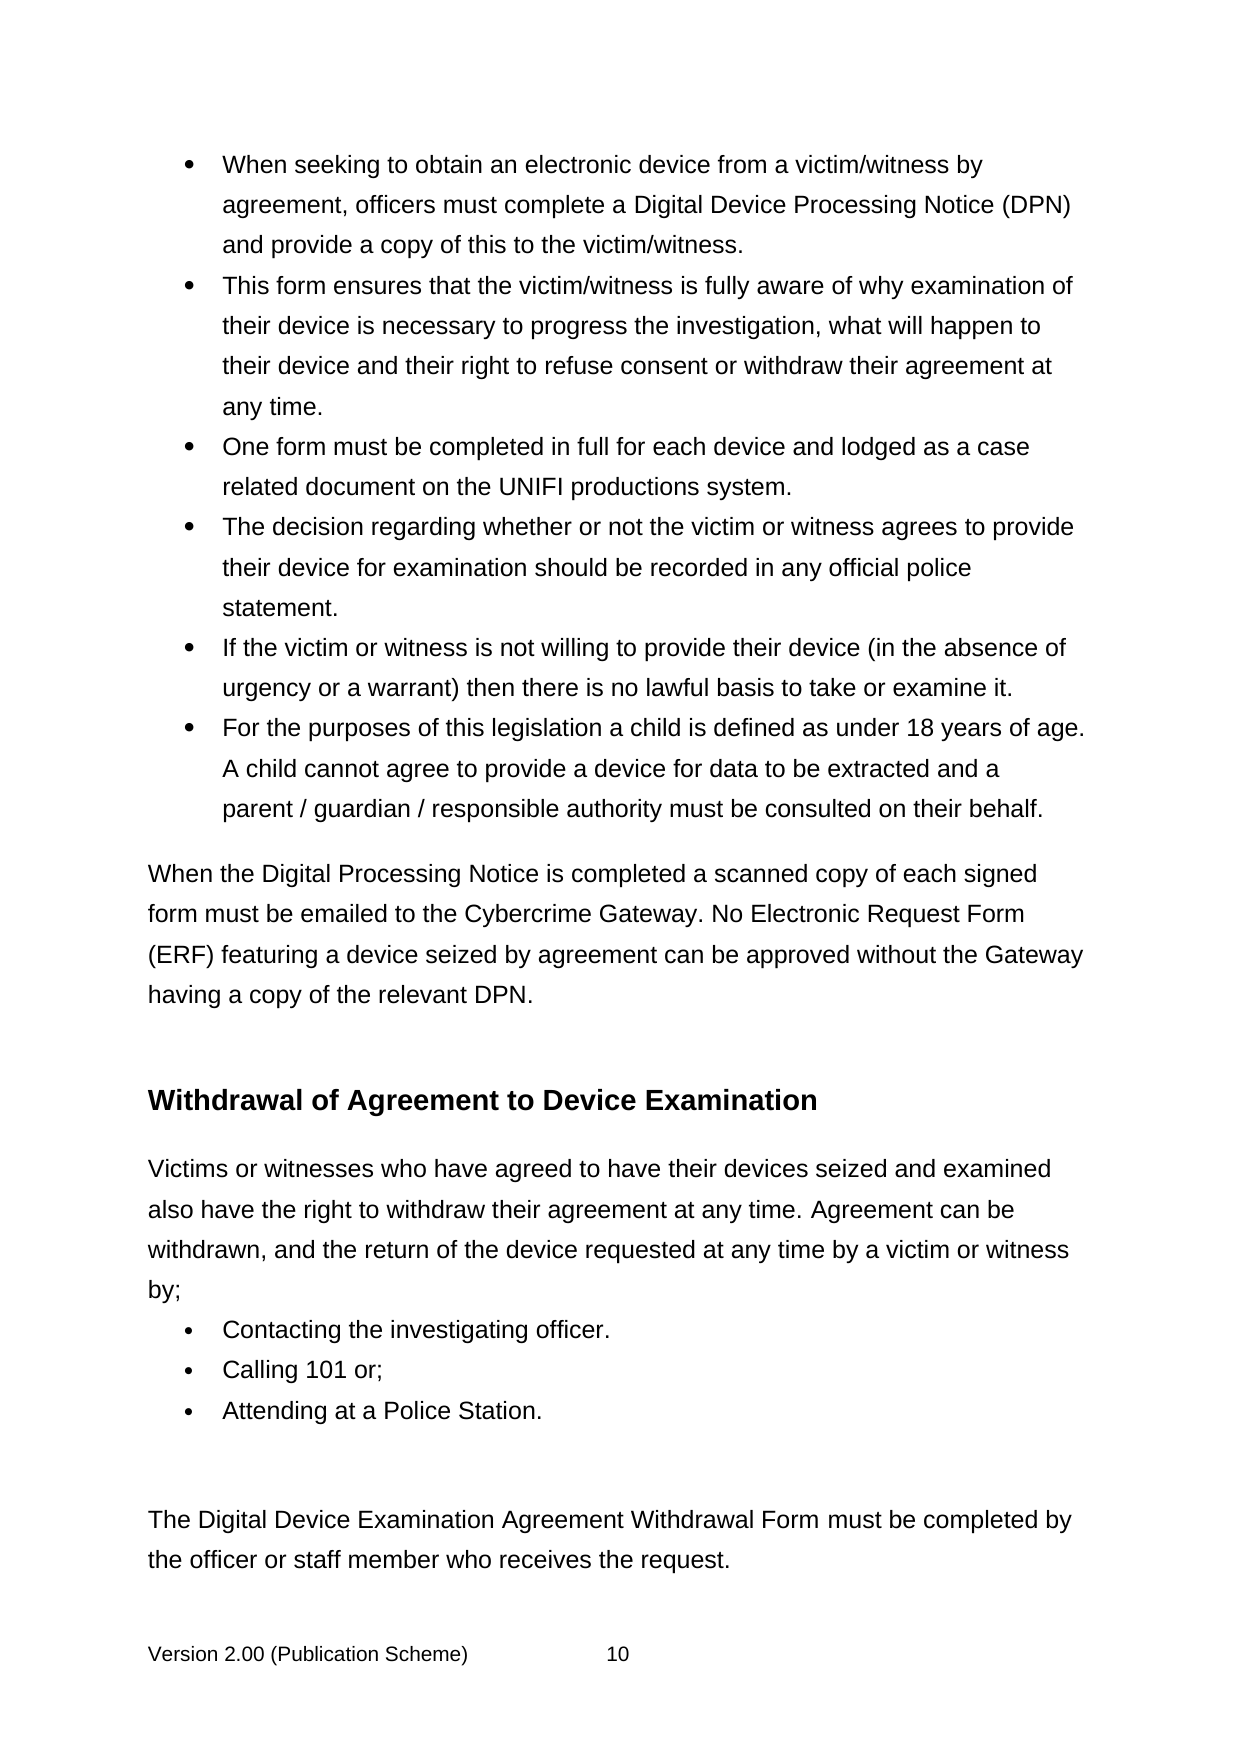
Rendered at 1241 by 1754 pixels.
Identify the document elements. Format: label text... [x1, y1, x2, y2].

list Contacting the investigating officer. [185, 1315, 1090, 1344]
list Attending at a Police Station. [185, 1396, 1090, 1424]
list This form ensures that the victim/witness is fully aware of why examination of their device is necessary to progress the investigation, what will happen to their device and their right to refuse consent or withdraw their agreement at any time. [185, 271, 1090, 420]
list The decision regarding whether or not the victim or witness agrees to provide their device for examination should be recorded in any official police statement. [185, 512, 1090, 621]
list For the purposes of this legislation a child is defined as under 18 years of age. A child cannot agree to provide a device for data to be extracted and a parent / guardian / responsible authority must be consulted on their behalf. [185, 713, 1090, 823]
text The Digital Device Examination Agreement Withdrawal Form must be completed by the officer or staff member who receives the request. [148, 1505, 1090, 1574]
subtitle Withdrawal of Agreement to Device Examination [148, 1082, 1090, 1116]
text Victims or witnesses who have agreed to have their devices seized and examined also have the right to withdraw their agreement at any time. Agreement can be withdrawn, and the return of the device requested at any time by a victim or witness by; [148, 1154, 1090, 1304]
list When seeking to obtain an electronic device from a victim/witness by agreement, officers must complete a Digital Device Processing Notice (DPN) and provide a copy of this to the victim/witness. [185, 150, 1090, 259]
text When the Digital Processing Notice is completed a scanned copy of each signed form must be emailed to the Cybercrime Gateway. No Electronic Request Form (ERF) featuring a device seized by agreement can be approved without the Gateway having a copy of the relevant DPN. [148, 859, 1090, 1008]
list If the victim or witness is not willing to provide their device (in the absence of urgency or a warrant) then there is no lawful basis to take or examine it. [185, 633, 1090, 702]
list Calling 101 or; [185, 1355, 1090, 1384]
list One form must be completed in full for each device and lodged as a case related document on the UNIFI productions system. [185, 432, 1090, 501]
